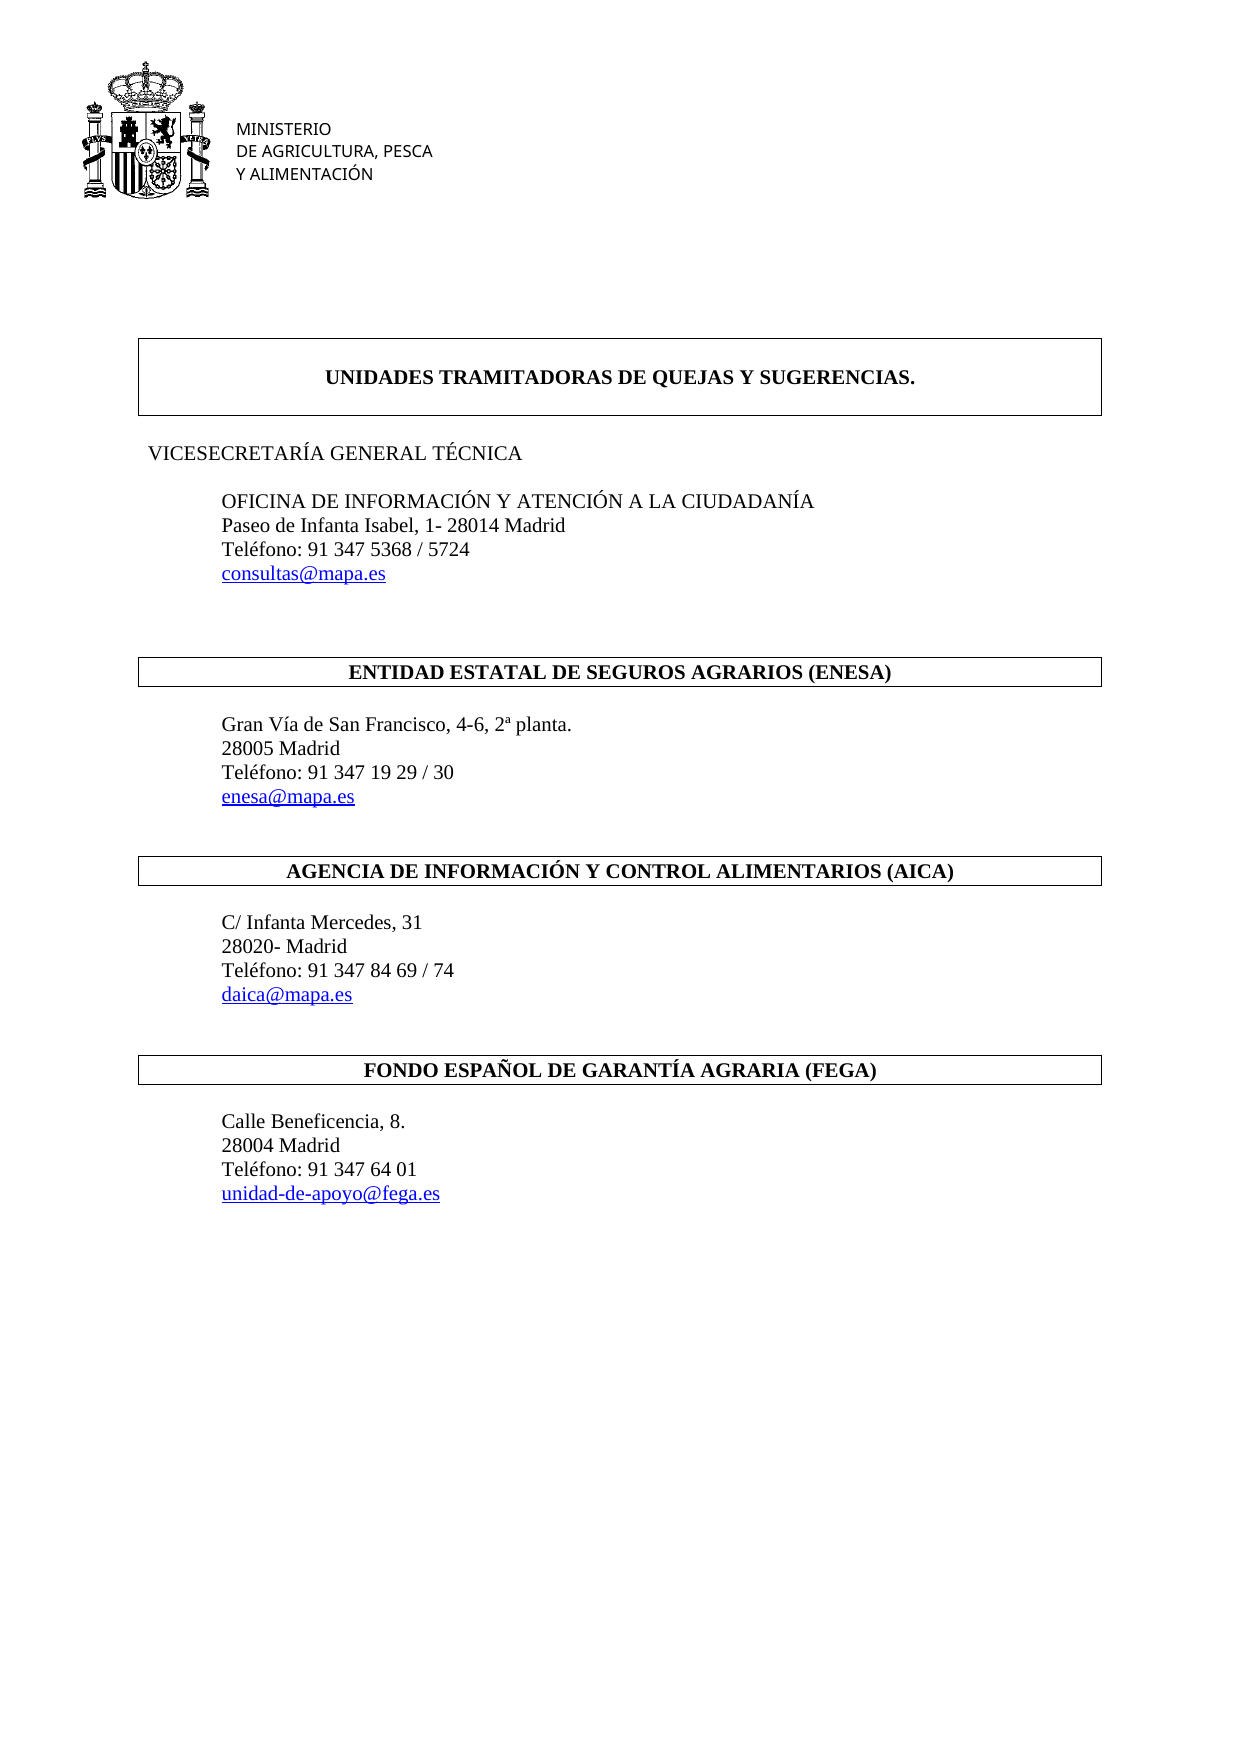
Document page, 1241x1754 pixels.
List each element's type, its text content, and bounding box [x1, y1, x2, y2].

text daica@mapa.es [148, 982, 1092, 1006]
text AGENCIA DE INFORMACIÓN Y CONTROL ALIMENTARIOS (AICA) [139, 857, 1101, 885]
text UNIDADES TRAMITADORAS DE QUEJAS Y SUGERENCIAS. [148, 365, 1092, 389]
text Paseo de Infanta Isabel, 1- 28014 Madrid [148, 513, 1092, 537]
text Gran Vía de San Francisco, 4-6, 2ª planta. [148, 711, 1092, 736]
picture [61, 53, 226, 222]
text 28005 Madrid [148, 736, 1092, 759]
text OFICINA DE INFORMACIÓN Y ATENCIÓN A LA CIUDADANÍA [148, 489, 1092, 513]
text FONDO ESPAÑOL DE GARANTÍA AGRARIA (FEGA) [139, 1056, 1101, 1084]
text 28020- Madrid [148, 934, 1092, 958]
text Teléfono: 91 347 19 29 / 30 [148, 759, 1092, 784]
text unidad-de-apoyo@fega.es [148, 1181, 1092, 1205]
text C/ Infanta Mercedes, 31 [148, 910, 1092, 934]
text ENTIDAD ESTATAL DE SEGUROS AGRARIOS (ENESA) [139, 658, 1101, 686]
text enesa@mapa.es [148, 784, 1092, 808]
text consultas@mapa.es [148, 561, 1092, 585]
text Teléfono: 91 347 84 69 / 74 [148, 958, 1092, 982]
text Calle Beneficencia, 8. [148, 1109, 1092, 1133]
text 28004 Madrid [148, 1133, 1092, 1157]
text VICESECRETARÍA GENERAL TÉCNICA [148, 441, 1092, 464]
text Teléfono: 91 347 5368 / 5724 [148, 537, 1092, 561]
text Teléfono: 91 347 64 01 [148, 1157, 1092, 1181]
